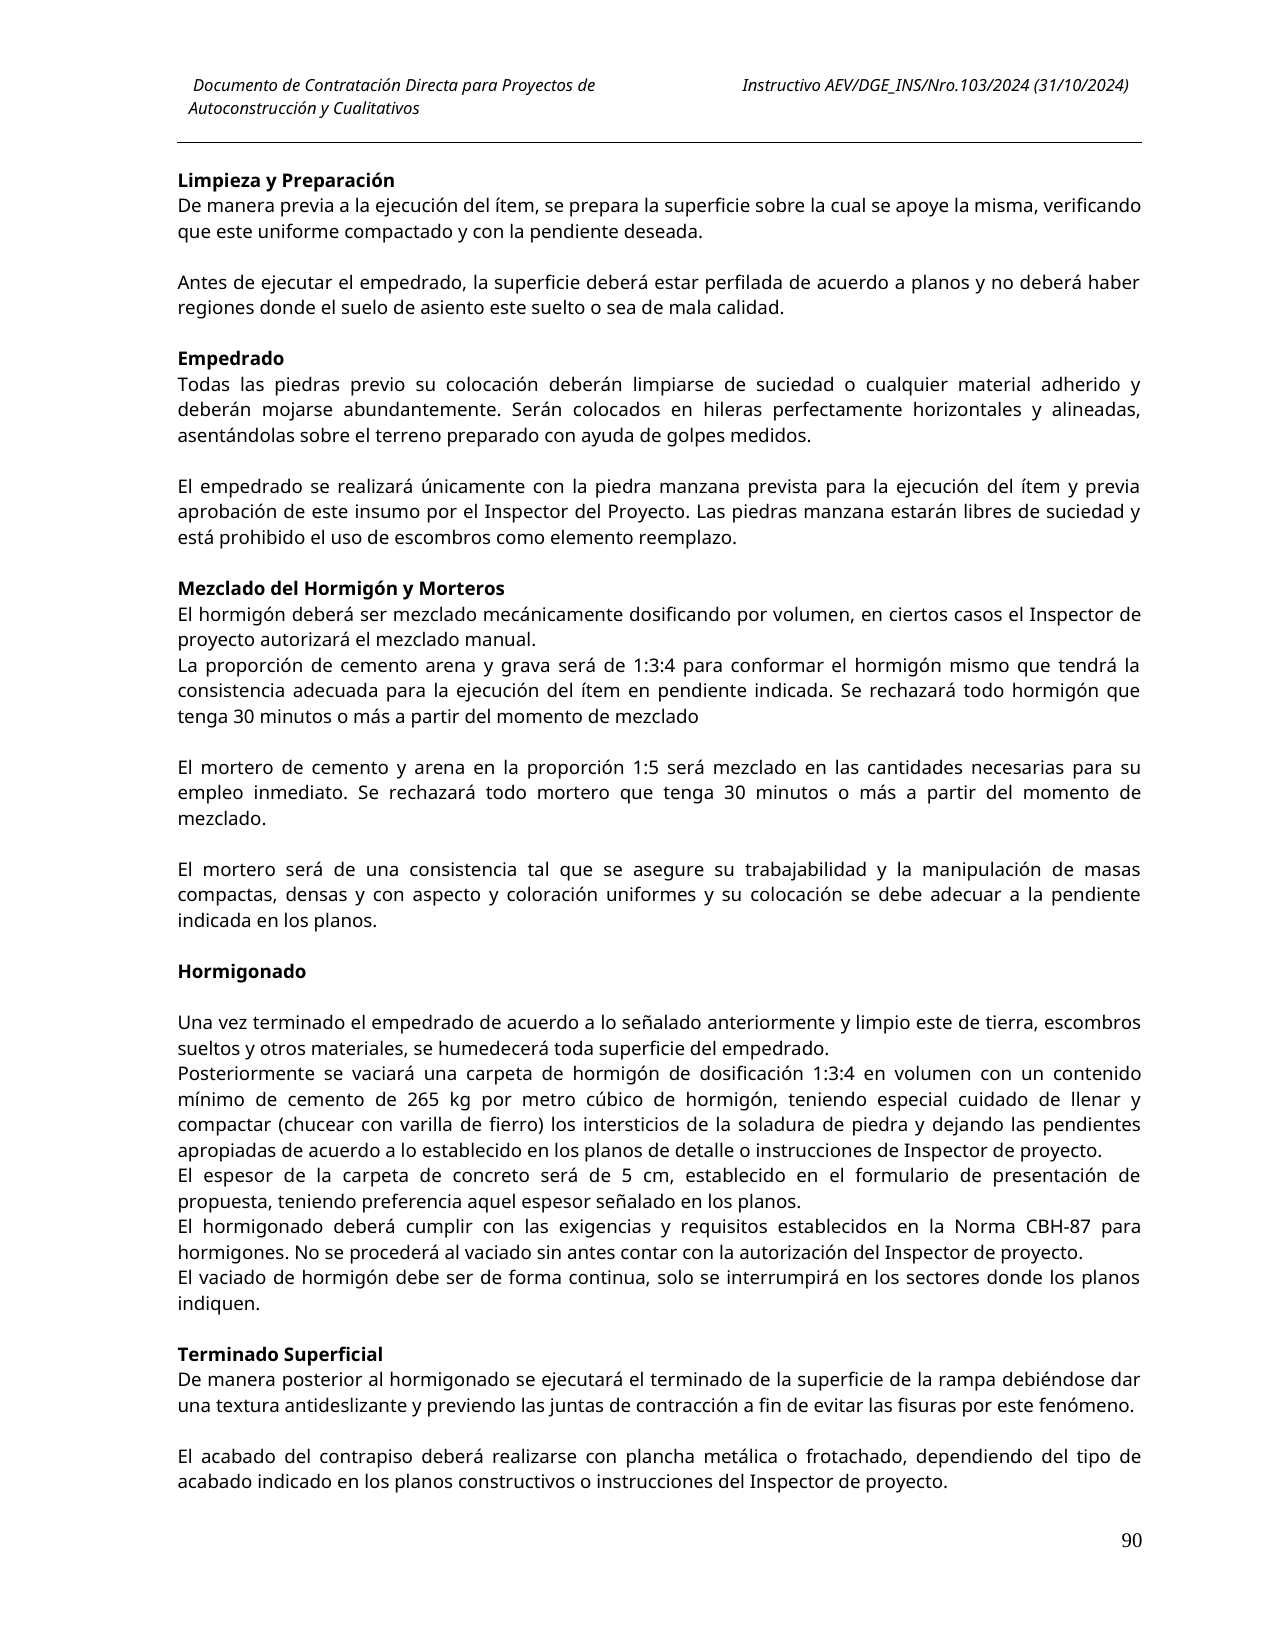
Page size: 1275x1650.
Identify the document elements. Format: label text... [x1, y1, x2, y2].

text La proporción de cemento arena y grava será de 1:3:4 para conformar el hormigón mismo que tendrá la consistencia adecuada para la ejecución del ítem en pendiente indicada. Se rechazará todo hormigón que tenga 30 minutos o más a partir del momento de mezclado [177, 652, 1142, 728]
text El empedrado se realizará únicamente con la piedra manzana prevista para la ejecución del ítem y previa aprobación de este insumo por el Inspector del Proyecto. Las piedras manzana estarán libres de suciedad y está prohibido el uso de escombros como elemento reemplazo. [177, 473, 1142, 550]
text Antes de ejecutar el empedrado, la superficie deberá estar perfilada de acuerdo a planos y no deberá haber regiones donde el suelo de asiento este suelto o sea de mala calidad. [177, 269, 1142, 320]
text Empedrado [177, 346, 1142, 371]
text Todas las piedras previo su colocación deberán limpiarse de suciedad o cualquier material adherido y deberán mojarse abundantemente. Serán colocados en hileras perfectamente horizontales y alineadas, asentándolas sobre el terreno preparado con ayuda de golpes medidos. [177, 371, 1142, 448]
text De manera posterior al hormigonado se ejecutará el terminado de la superficie de la rampa debiéndose dar una textura antideslizante y previendo las juntas de contracción a fin de evitar las fisuras por este fenómeno. [177, 1367, 1142, 1418]
text El vaciado de hormigón debe ser de forma continua, solo se interrumpirá en los sectores donde los planos indiquen. [177, 1264, 1142, 1316]
text El hormigonado deberá cumplir con las exigencias y requisitos establecidos en la Norma CBH-87 para hormigones. No se procederá al vaciado sin antes contar con la autorización del Inspector de proyecto. [177, 1213, 1142, 1264]
text Limpieza y Preparación [177, 167, 1142, 193]
text Una vez terminado el empedrado de acuerdo a lo señalado anteriormente y limpio este de tierra, escombros sueltos y otros materiales, se humedecerá toda superficie del empedrado. [177, 1009, 1142, 1060]
text Mezclado del Hormigón y Morteros [177, 575, 1142, 601]
text El mortero será de una consistencia tal que se asegure su trabajabilidad y la manipulación de masas compactas, densas y con aspecto y coloración uniformes y su colocación se debe adecuar a la pendiente indicada en los planos. [177, 856, 1142, 933]
text Terminado Superficial [177, 1341, 1142, 1367]
text Posteriormente se vaciará una carpeta de hormigón de dosificación 1:3:4 en volumen con un contenido mínimo de cemento de 265 kg por metro cúbico de hormigón, teniendo especial cuidado de llenar y compactar (chucear con varilla de fierro) los intersticios de la soladura de piedra y dejando las pendientes apropiadas de acuerdo a lo establecido en los planos de detalle o instrucciones de Inspector de proyecto. [177, 1060, 1142, 1162]
text De manera previa a la ejecución del ítem, se prepara la superficie sobre la cual se apoye la misma, verificando que este uniforme compactado y con la pendiente deseada. [177, 193, 1142, 244]
text Hormigonado [177, 958, 1142, 984]
text El espesor de la carpeta de concreto será de 5 cm, establecido en el formulario de presentación de propuesta, teniendo preferencia aquel espesor señalado en los planos. [177, 1162, 1142, 1213]
text El hormigón deberá ser mezclado mecánicamente dosificando por volumen, en ciertos casos el Inspector de proyecto autorizará el mezclado manual. [177, 601, 1142, 652]
text El mortero de cemento y arena en la proporción 1:5 será mezclado en las cantidades necesarias para su empleo inmediato. Se rechazará todo mortero que tenga 30 minutos o más a partir del momento de mezclado. [177, 754, 1142, 831]
text El acabado del contrapiso deberá realizarse con plancha metálica o frotachado, dependiendo del tipo de acabado indicado en los planos constructivos o instrucciones del Inspector de proyecto. [177, 1443, 1142, 1494]
